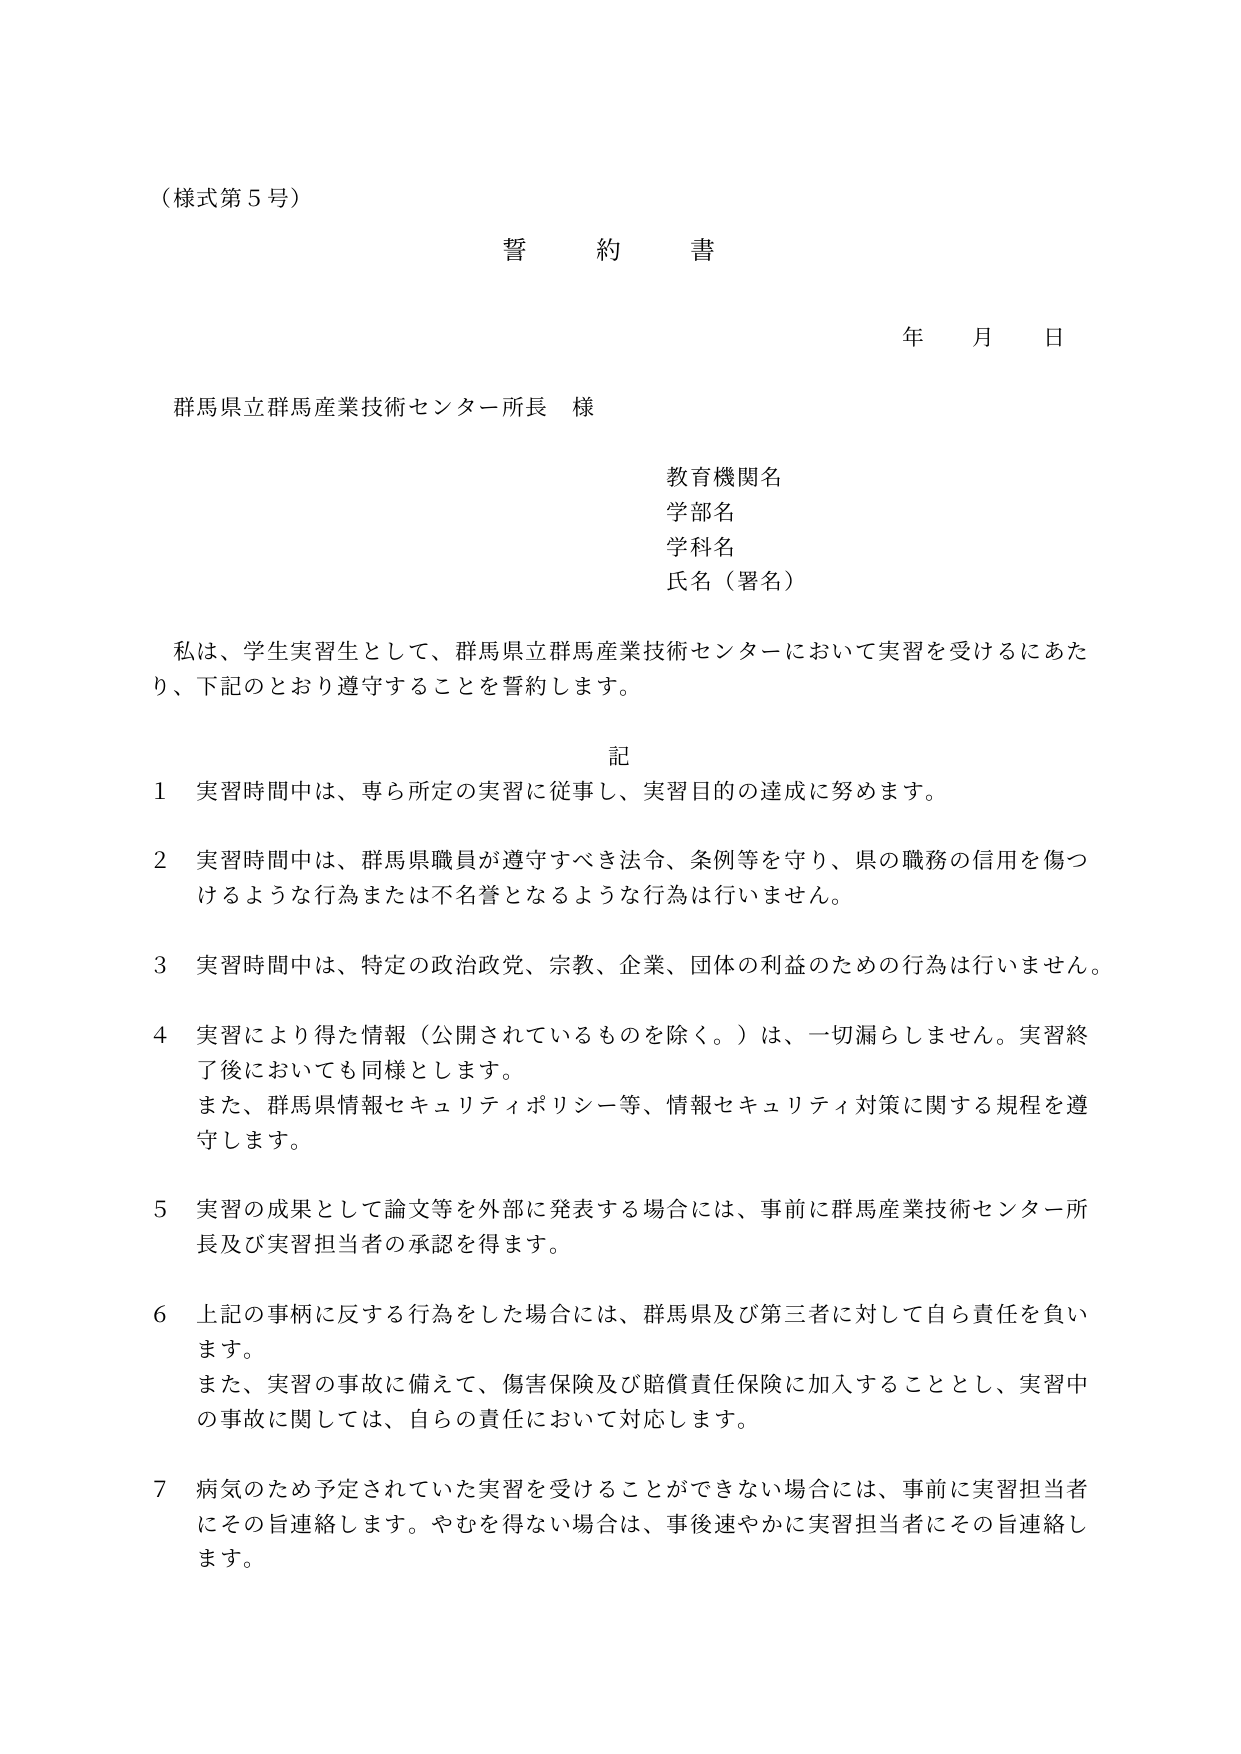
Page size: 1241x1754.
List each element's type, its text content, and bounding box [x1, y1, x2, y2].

text 学部名 [149, 493, 1091, 528]
text 学科名 [149, 528, 1091, 563]
text ７ 病気のため予定されていた実習を受けることができない場合には、事前に実習担当者にその旨連絡します。やむを得ない場合は、事後速やかに実習担当者にその旨連絡します。 [149, 1470, 1091, 1575]
text また、群馬県情報セキュリティポリシー等、情報セキュリティ対策に関する規程を遵守します。 [149, 1086, 1091, 1156]
text １ 実習時間中は、専ら所定の実習に従事し、実習目的の達成に努めます。 [149, 772, 1091, 807]
text ５ 実習の成果として論文等を外部に発表する場合には、事前に群馬産業技術センター所長及び実習担当者の承認を得ます。 [149, 1191, 1091, 1261]
text 誓 約 書 [149, 214, 1091, 284]
text 教育機関名 [149, 458, 1091, 493]
text 記 [149, 737, 1091, 772]
text 私は、学生実習生として、群馬県立群馬産業技術センターにおいて実習を受けるにあたり、下記のとおり遵守することを誓約します。 [149, 633, 1091, 702]
text ２ 実習時間中は、群馬県職員が遵守すべき法令、条例等を守り、県の職務の信用を傷つけるような行為または不名誉となるような行為は行いません。 [149, 842, 1091, 912]
text ４ 実習により得た情報（公開されているものを除く。）は、一切漏らしません。実習終了後においても同様とします。 [149, 1017, 1091, 1086]
text （様式第５号） [149, 179, 1091, 214]
text 氏名（署名） [149, 563, 1091, 598]
text また、実習の事故に備えて、傷害保険及び賠償責任保険に加入することとし、実習中の事故に関しては、自らの責任において対応します。 [149, 1366, 1091, 1435]
text 群馬県立群馬産業技術センター所長 様 [149, 388, 1091, 423]
text ３ 実習時間中は、特定の政治政党、宗教、企業、団体の利益のための行為は行いません。 [149, 947, 1091, 982]
text ６ 上記の事柄に反する行為をした場合には、群馬県及び第三者に対して自ら責任を負います。 [149, 1296, 1091, 1366]
text 年 月 日 [149, 319, 1091, 353]
